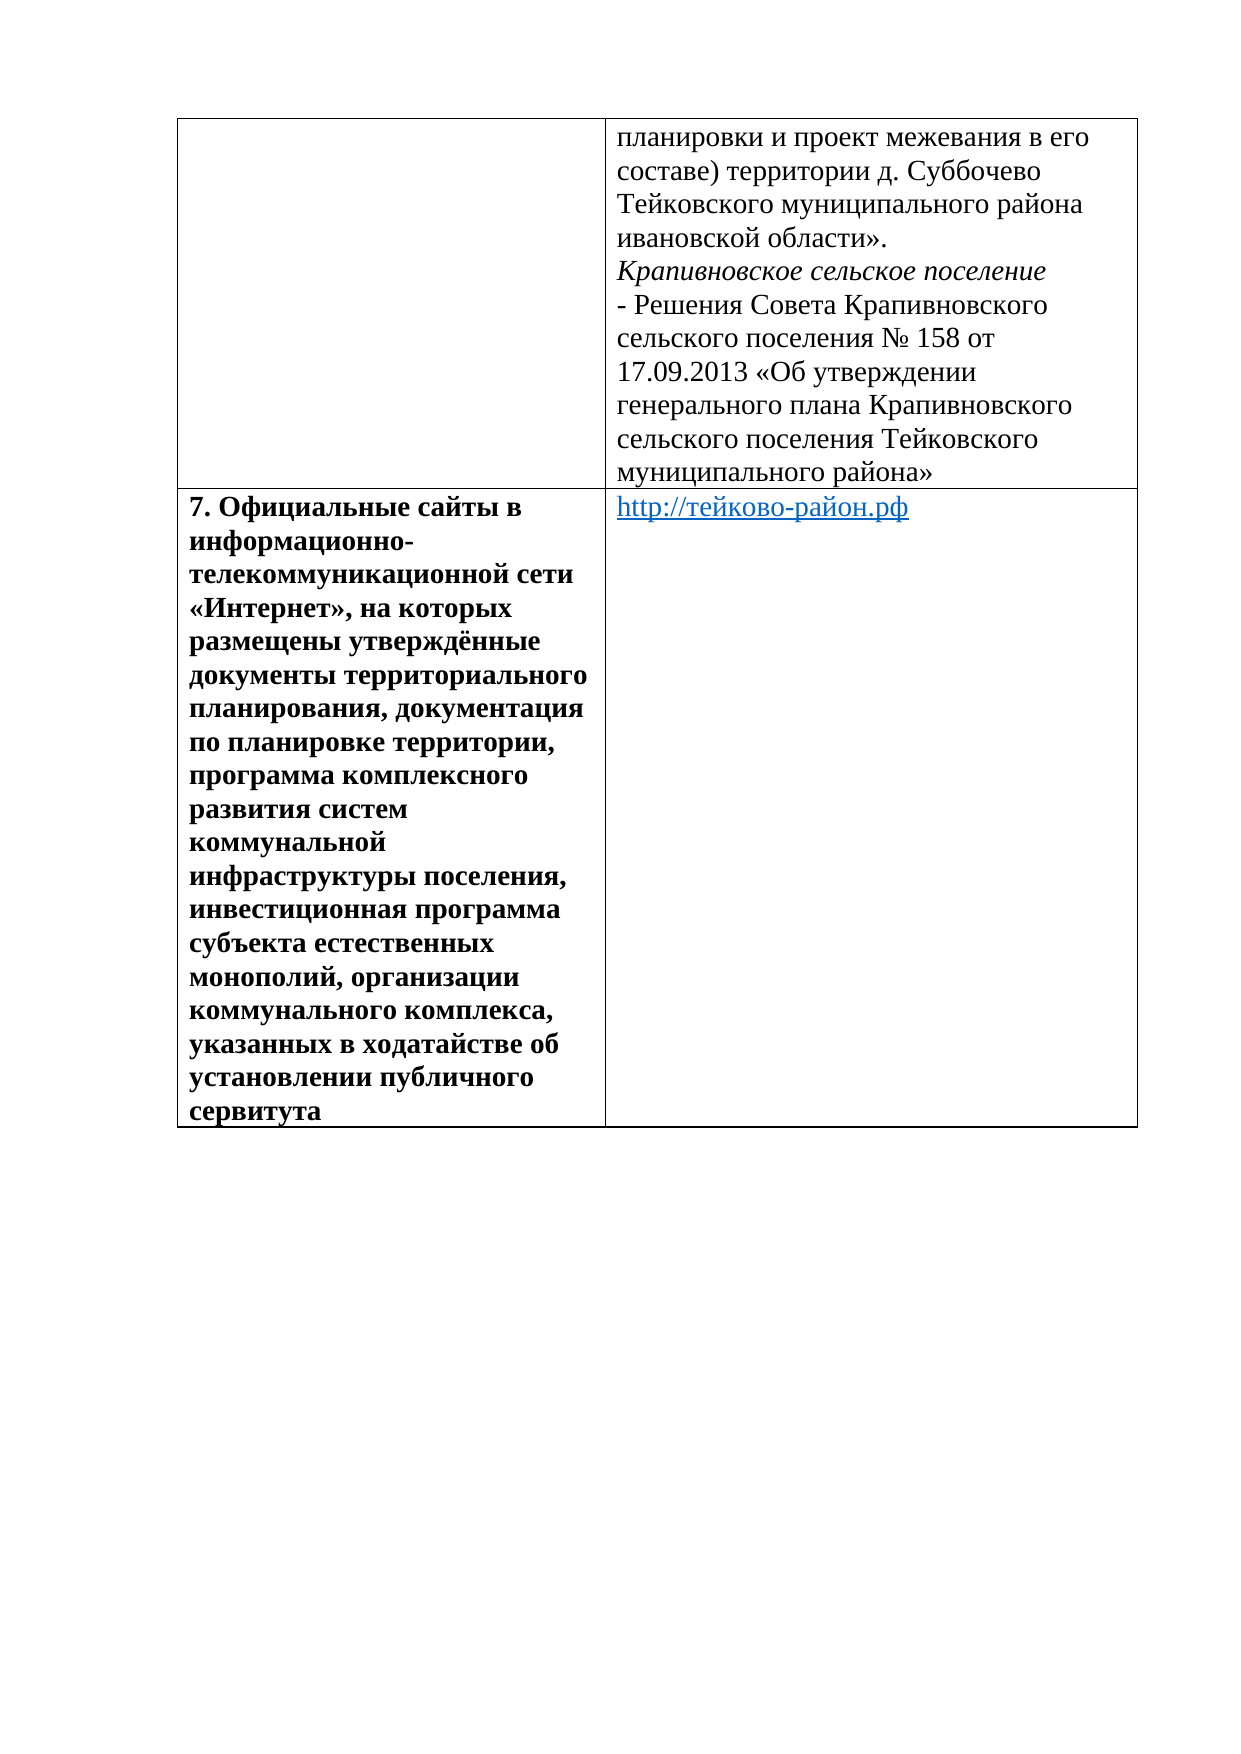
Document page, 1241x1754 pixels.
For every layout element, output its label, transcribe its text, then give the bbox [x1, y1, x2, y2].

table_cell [178, 119, 605, 488]
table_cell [606, 119, 1137, 488]
table_cell 7. Официальные сайты в информационно-телекоммуникационной сети «Интернет», на которых размещены утверждённые документы территориального планирования, документация по планировке территории, программа комплексного развития систем коммунальной инфраструктуры поселения, инвестиционная программа субъекта естественных монополий, организации коммунального комплекса, указанных в ходатайстве об установлении публичного сервитута [178, 489, 605, 1126]
table_cell http://тейково-район.рф [606, 489, 1137, 1126]
